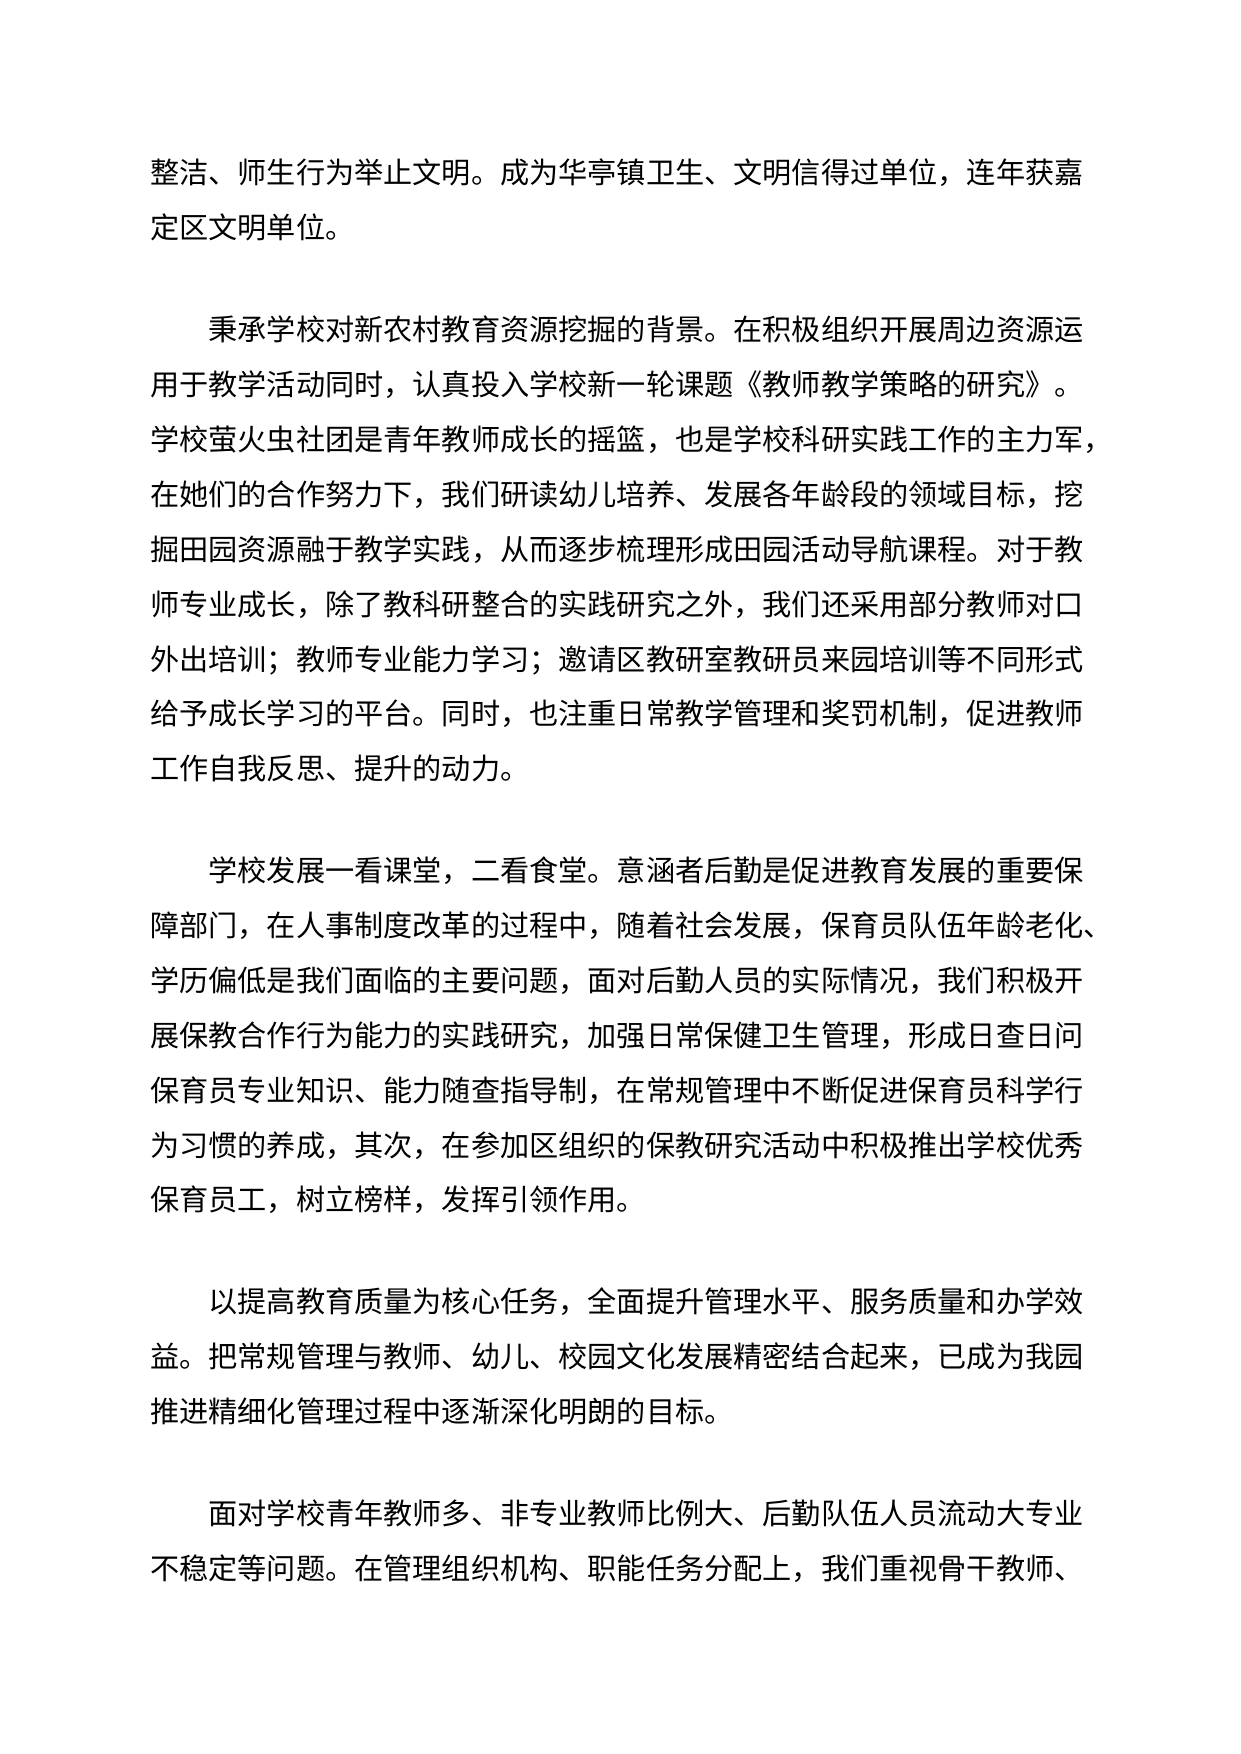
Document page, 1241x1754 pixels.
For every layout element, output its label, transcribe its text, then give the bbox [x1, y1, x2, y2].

text 学校发展一看课堂，二看食堂。意涵者后勤是促进教育发展的重要保障部门，在人事制度改革的过程中，随着社会发展，保育员队伍年龄老化、学历偏低是我们面临的主要问题，面对后勤人员的实际情况，我们积极开展保教合作行为能力的实践研究，加强日常保健卫生管理，形成日查日问保育员专业知识、能力随查指导制，在常规管理中不断促进保育员科学行为习惯的养成，其次，在参加区组织的保教研究活动中积极推出学校优秀保育员工，树立榜样，发挥引领作用。 [150, 848, 1090, 1219]
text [150, 1490, 1090, 1587]
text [150, 150, 1090, 247]
text 以提高教育质量为核心任务，全面提升管理水平、服务质量和办学效益。把常规管理与教师、幼儿、校园文化发展精密结合起来，已成为我园推进精细化管理过程中逐渐深化明朗的目标。 [150, 1279, 1090, 1431]
text 秉承学校对新农村教育资源挖掘的背景。在积极组织开展周边资源运用于教学活动同时，认真投入学校新一轮课题《教师教学策略的研究》。学校萤火虫社团是青年教师成长的摇篮，也是学校科研实践工作的主力军，在她们的合作努力下，我们研读幼儿培养、发展各年龄段的领域目标，挖掘田园资源融于教学实践，从而逐步梳理形成田园活动导航课程。对于教师专业成长，除了教科研整合的实践研究之外，我们还采用部分教师对口外出培训；教师专业能力学习；邀请区教研室教研员来园培训等不同形式给予成长学习的平台。同时，也注重日常教学管理和奖罚机制，促进教师工作自我反思、提升的动力。 [150, 307, 1090, 788]
